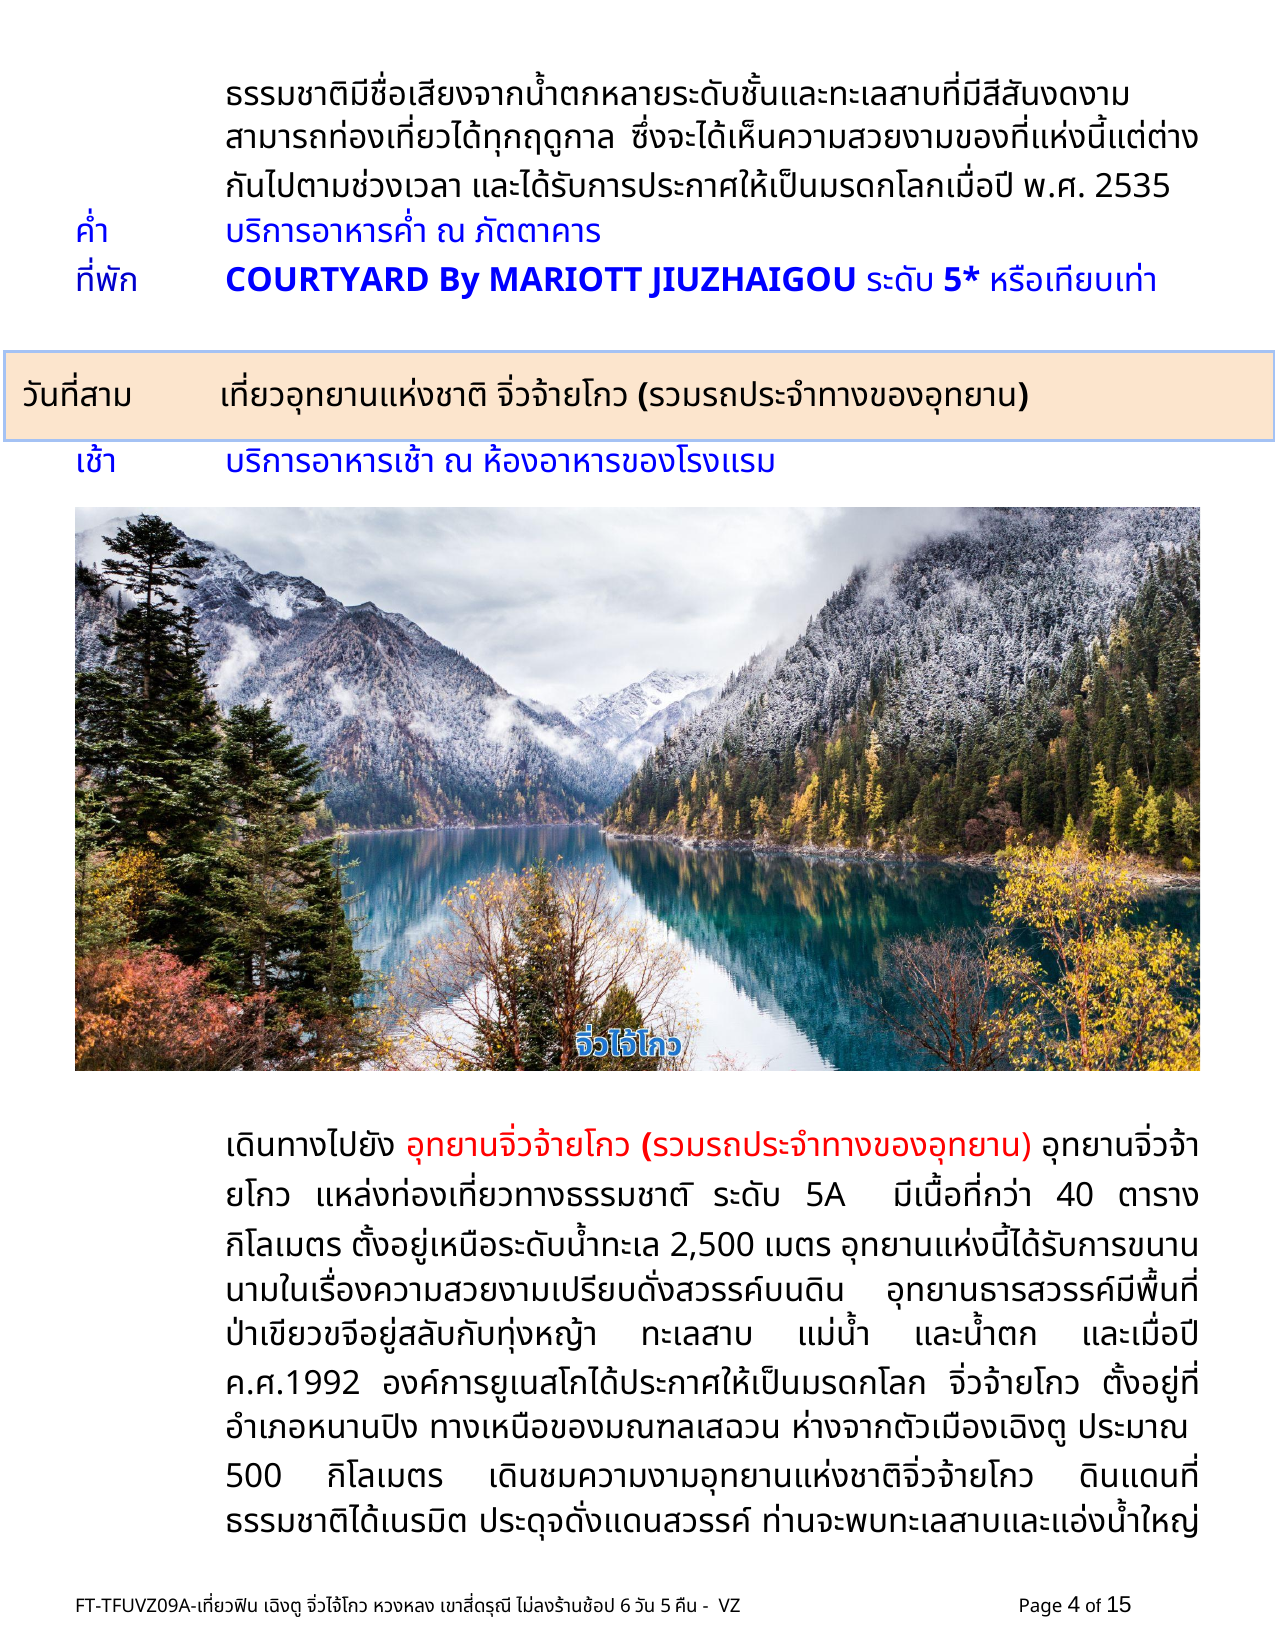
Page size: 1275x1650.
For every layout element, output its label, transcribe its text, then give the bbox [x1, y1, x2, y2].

table_header วันที่สาม เที่ยวอุทยานแห่งชาติ จิ่วจ้ายโกว (รวมรถประจำทางของอุทยาน) [6, 353, 1273, 439]
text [225, 75, 1200, 212]
picture [880, 1037, 887, 1045]
picture [75, 507, 1200, 1071]
text ค่ำ บริการอาหารค่ำ ณ ภัตตาคาร [75, 212, 1200, 256]
text ที่พัก COURTYARD By MARIOTT JIUZHAIGOU ระดับ 5* หรือเทียบเท่า [75, 256, 1200, 306]
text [77, 1121, 1200, 1546]
text เช้า บริการอาหารเช้า ณ ห้องอาหารของโรงแรม [75, 442, 1200, 486]
picture [823, 1012, 828, 1023]
